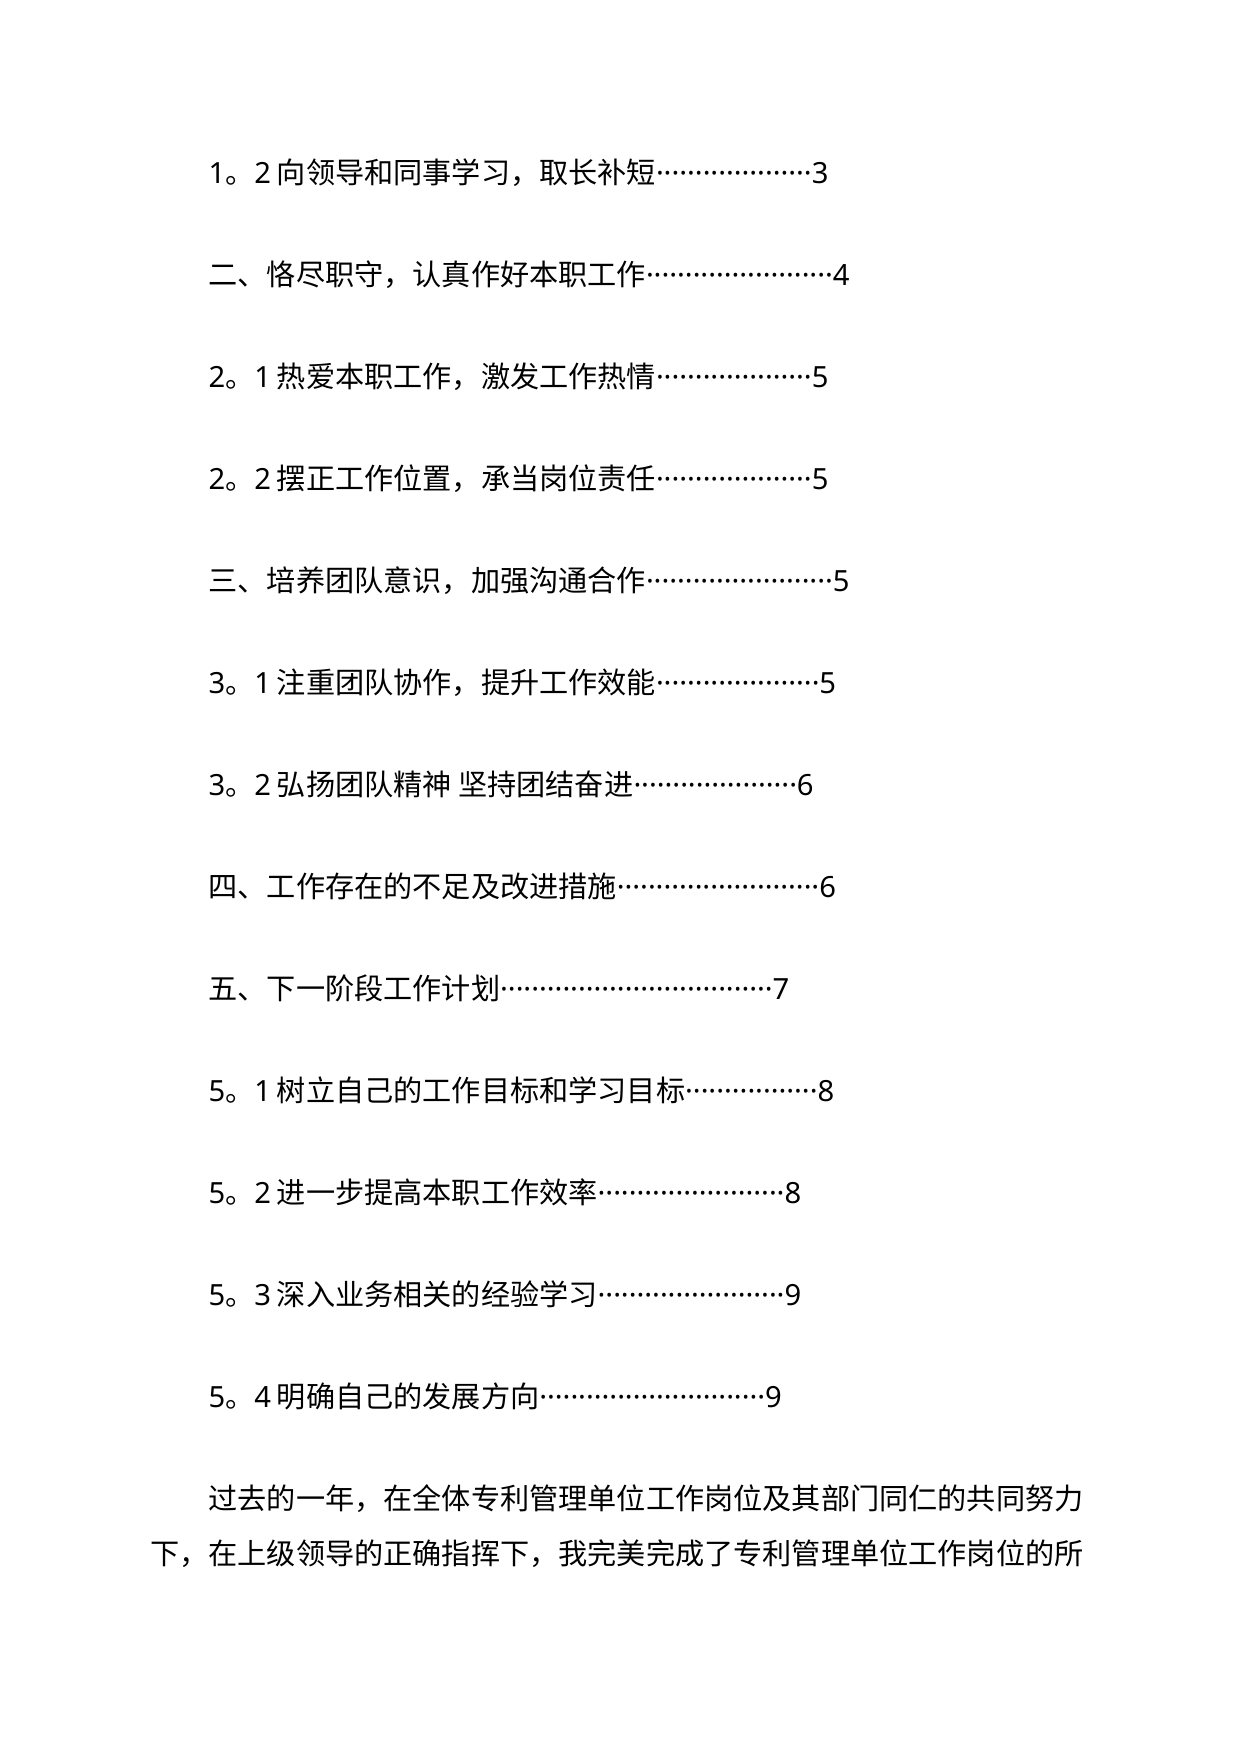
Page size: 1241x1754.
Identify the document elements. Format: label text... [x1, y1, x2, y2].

text 3。2弘扬团队精神 坚持团结奋进·····················6 [150, 762, 1090, 804]
text 2。1热爱本职工作，激发工作热情····················5 [150, 354, 1090, 396]
text 5。1树立自己的工作目标和学习目标·················8 [150, 1068, 1090, 1110]
text 2。2摆正工作位置，承当岗位责任····················5 [150, 456, 1090, 498]
text 三、培养团队意识，加强沟通合作························5 [150, 558, 1090, 600]
text 1。2向领导和同事学习，取长补短····················3 [150, 150, 1090, 192]
text 二、恪尽职守，认真作好本职工作························4 [150, 252, 1090, 294]
text 5。2进一步提高本职工作效率························8 [150, 1170, 1090, 1212]
text 5。4明确自己的发展方向·····························9 [150, 1374, 1090, 1416]
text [150, 1476, 1090, 1573]
text 四、工作存在的不足及改进措施··························6 [150, 864, 1090, 906]
text 五、下一阶段工作计划···································7 [150, 966, 1090, 1008]
text 3。1注重团队协作，提升工作效能·····················5 [150, 660, 1090, 702]
text 5。3深入业务相关的经验学习························9 [150, 1272, 1090, 1314]
